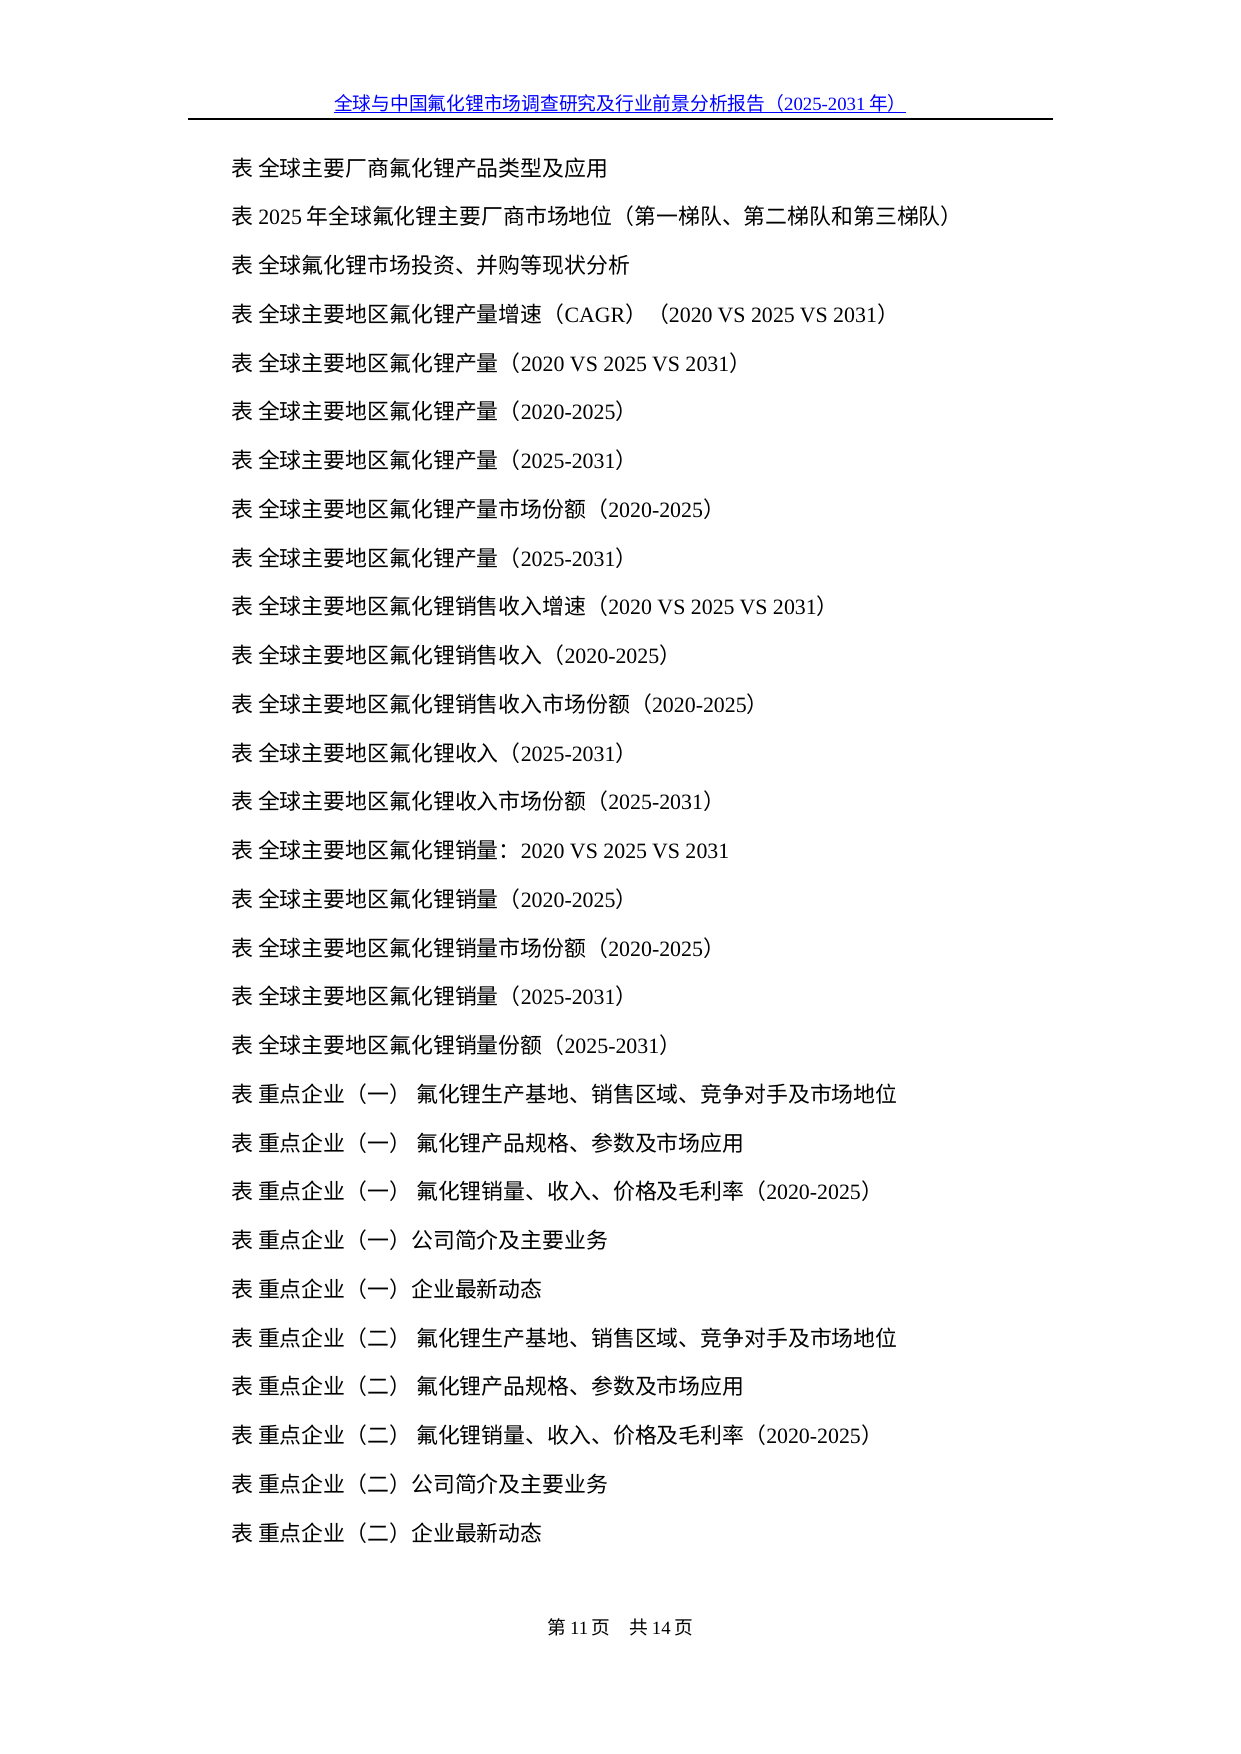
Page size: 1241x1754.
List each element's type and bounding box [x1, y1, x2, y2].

text [187, 150, 1053, 1548]
